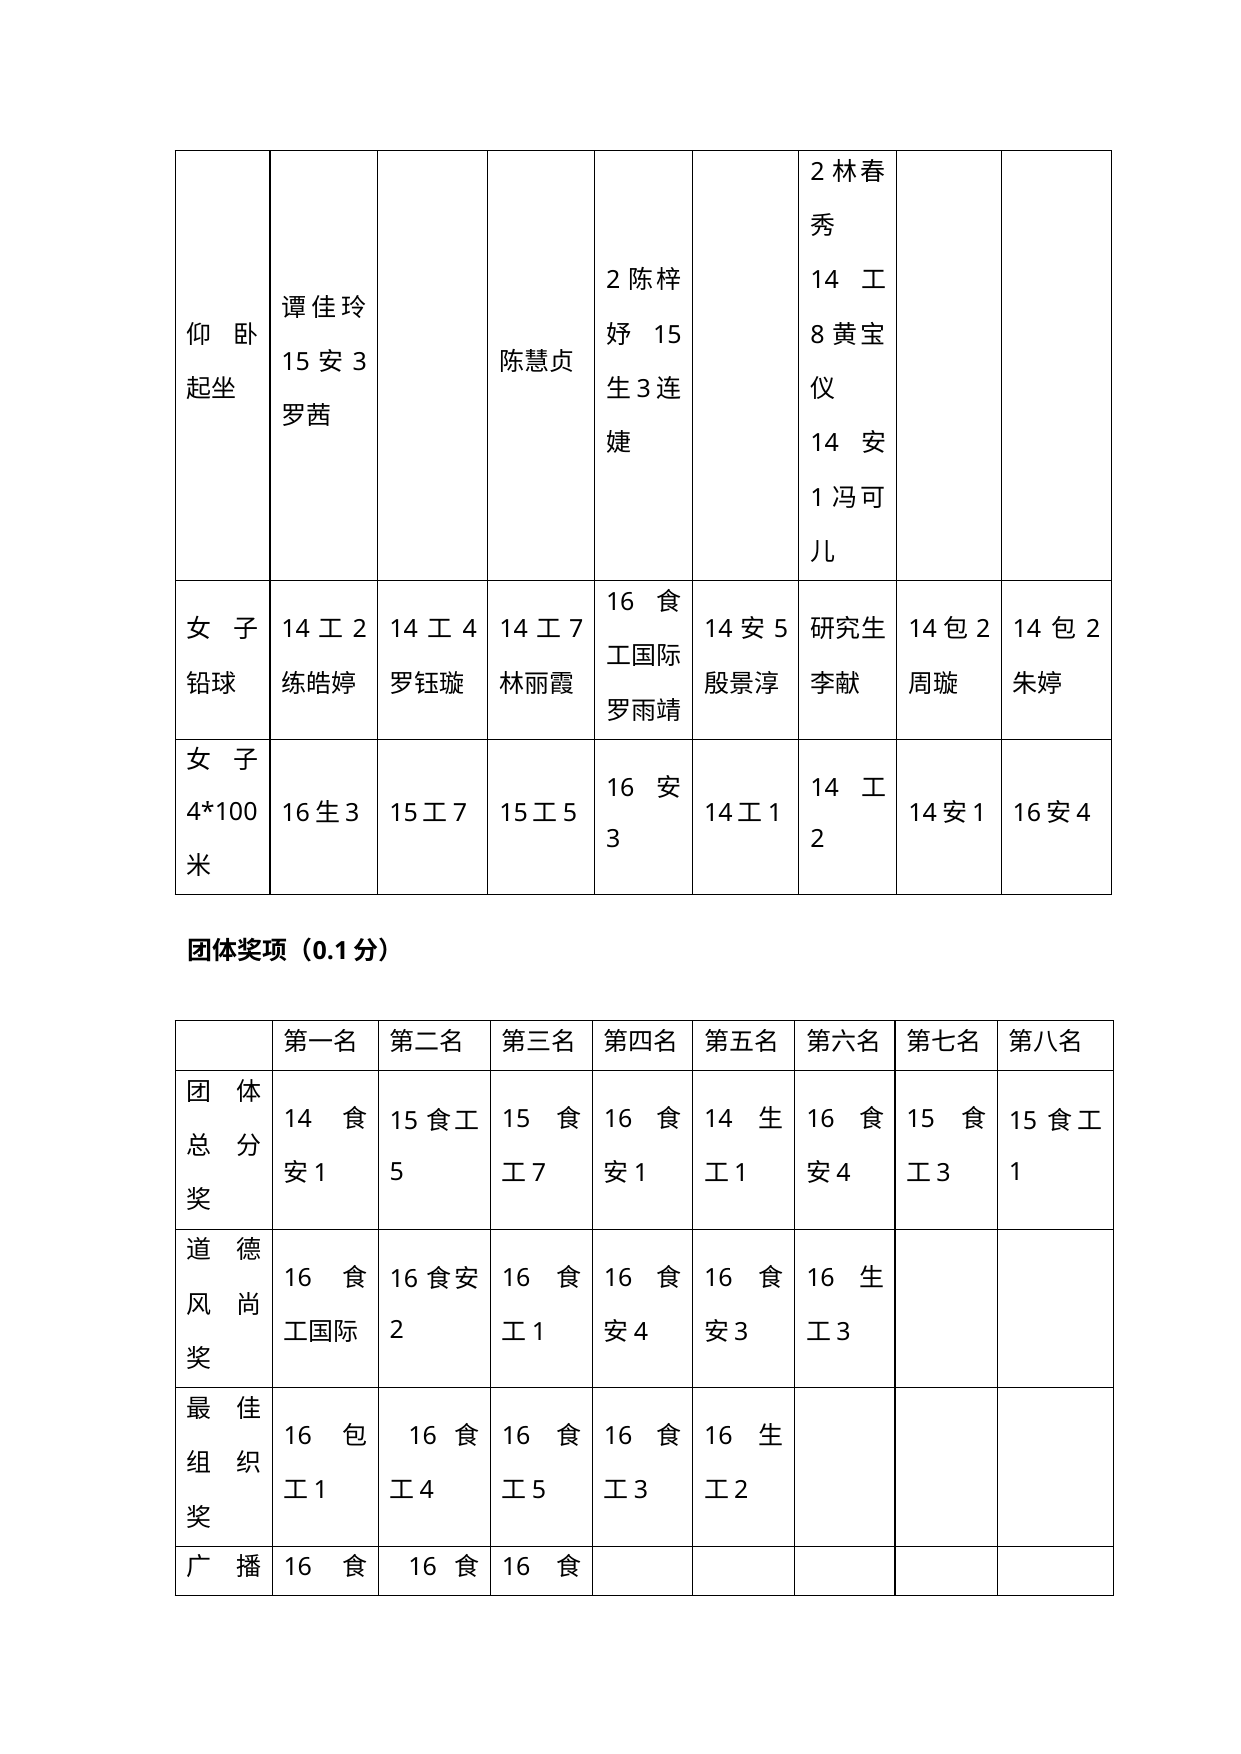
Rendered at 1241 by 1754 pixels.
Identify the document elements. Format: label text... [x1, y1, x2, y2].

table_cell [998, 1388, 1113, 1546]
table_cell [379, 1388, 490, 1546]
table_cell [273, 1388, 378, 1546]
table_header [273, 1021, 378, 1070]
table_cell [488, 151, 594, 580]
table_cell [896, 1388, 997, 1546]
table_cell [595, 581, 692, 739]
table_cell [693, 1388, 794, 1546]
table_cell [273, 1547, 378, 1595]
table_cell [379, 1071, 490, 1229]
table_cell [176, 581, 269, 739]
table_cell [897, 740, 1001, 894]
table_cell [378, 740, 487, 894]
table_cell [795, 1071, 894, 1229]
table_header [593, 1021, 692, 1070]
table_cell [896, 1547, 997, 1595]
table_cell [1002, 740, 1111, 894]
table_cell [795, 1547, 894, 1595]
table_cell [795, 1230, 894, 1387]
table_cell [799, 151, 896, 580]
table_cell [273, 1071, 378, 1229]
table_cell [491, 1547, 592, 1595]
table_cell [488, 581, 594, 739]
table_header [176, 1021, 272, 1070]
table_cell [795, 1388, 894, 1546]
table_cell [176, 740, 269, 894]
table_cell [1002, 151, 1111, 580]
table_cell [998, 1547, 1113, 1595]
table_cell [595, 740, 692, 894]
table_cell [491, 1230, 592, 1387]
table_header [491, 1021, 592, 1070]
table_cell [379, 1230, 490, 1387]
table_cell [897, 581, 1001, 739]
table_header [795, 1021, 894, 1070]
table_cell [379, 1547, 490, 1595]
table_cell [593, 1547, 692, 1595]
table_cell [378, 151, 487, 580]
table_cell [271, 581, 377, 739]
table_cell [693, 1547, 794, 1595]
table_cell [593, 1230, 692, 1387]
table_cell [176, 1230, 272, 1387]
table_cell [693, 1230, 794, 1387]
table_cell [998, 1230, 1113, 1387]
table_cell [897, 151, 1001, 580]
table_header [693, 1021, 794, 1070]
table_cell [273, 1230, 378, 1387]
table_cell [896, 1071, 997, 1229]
text 团体奖项（0.1分） [181, 924, 1059, 973]
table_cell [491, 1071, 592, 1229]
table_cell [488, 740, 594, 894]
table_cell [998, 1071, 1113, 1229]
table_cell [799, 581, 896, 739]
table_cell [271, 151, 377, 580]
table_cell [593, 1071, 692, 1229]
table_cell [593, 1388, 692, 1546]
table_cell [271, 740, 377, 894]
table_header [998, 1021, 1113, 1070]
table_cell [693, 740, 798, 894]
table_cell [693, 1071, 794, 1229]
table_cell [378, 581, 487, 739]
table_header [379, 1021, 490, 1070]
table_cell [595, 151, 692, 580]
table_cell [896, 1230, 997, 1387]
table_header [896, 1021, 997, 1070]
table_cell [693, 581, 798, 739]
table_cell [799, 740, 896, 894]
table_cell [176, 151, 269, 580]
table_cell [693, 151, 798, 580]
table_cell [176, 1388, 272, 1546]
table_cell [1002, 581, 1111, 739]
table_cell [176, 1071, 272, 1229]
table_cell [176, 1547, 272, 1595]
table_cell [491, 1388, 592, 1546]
